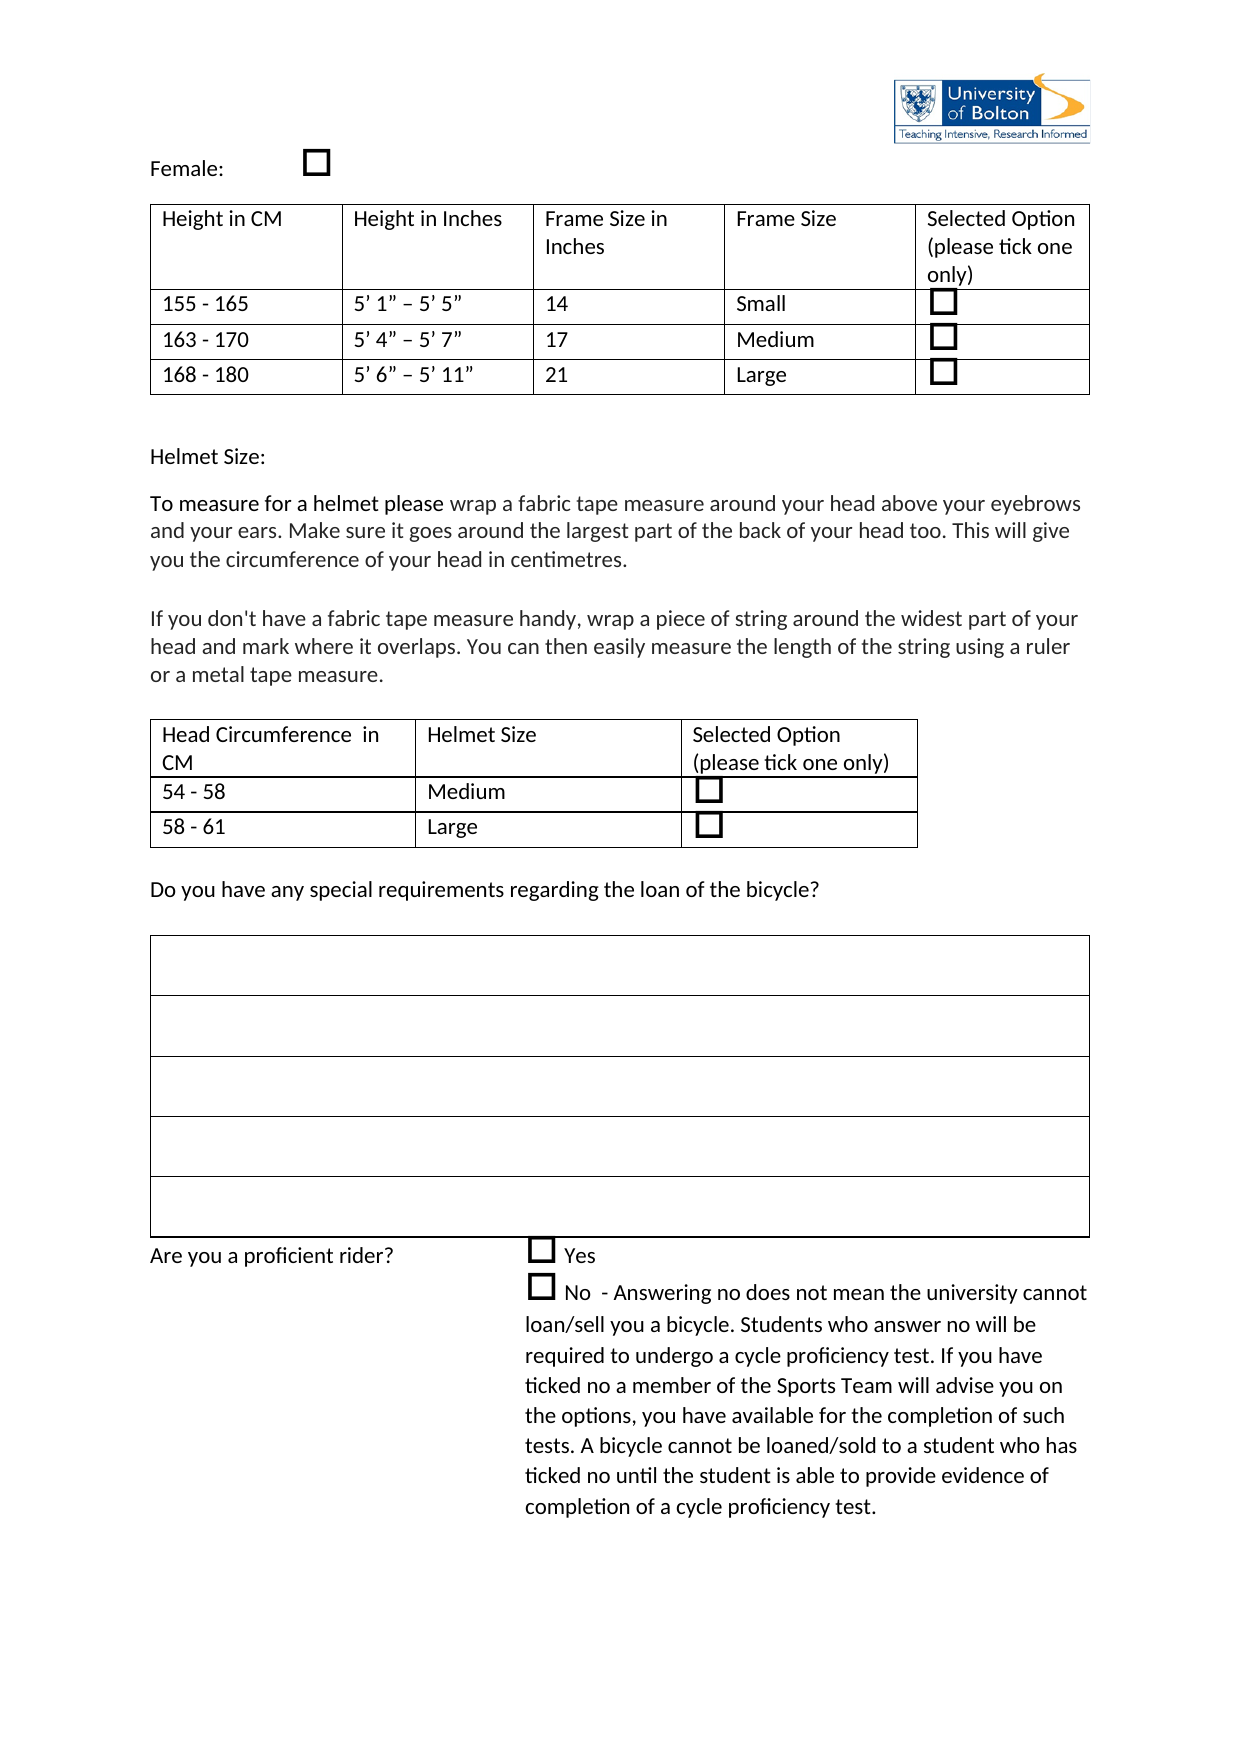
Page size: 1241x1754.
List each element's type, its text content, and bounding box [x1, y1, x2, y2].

table_cell [916, 325, 1089, 359]
text Female: [150, 150, 1090, 184]
table_header Helmet Size [416, 720, 681, 776]
table_cell [151, 996, 1089, 1056]
table_cell 163 - 170 [151, 325, 342, 359]
text Helmet Size: [150, 442, 1090, 470]
table_cell [151, 1177, 1089, 1236]
table_cell Medium [416, 778, 681, 811]
table_header Frame Size in Inches [534, 205, 724, 288]
table_header Head Circumference in CM [151, 720, 415, 776]
table_cell 155 - 165 [151, 290, 342, 324]
table_cell 14 [534, 290, 724, 324]
table_cell Medium [725, 325, 915, 359]
table_cell [682, 813, 917, 847]
table_cell [151, 1117, 1089, 1176]
table_cell 168 - 180 [151, 360, 342, 394]
text Do you have any special requirements regarding the loan of the bicycle? [150, 848, 1090, 904]
picture [893, 73, 1091, 144]
text To measure for a helmet please wrap a fabric tape measure around your head above your eyebrows and your ears. Make sure it goes around the largest part of the back of your head too. This will give you the circumference of your head in centimetres. [150, 489, 1090, 573]
text Are you a proficient rider? Yes No - Answering no does not mean the university cannot loan/sell you a bicycle. Students who answer no will be required to undergo a cycle proficiency test. If you have ticked no a member of the Sports Team will advise you on the options, you have available for the completion of such tests. A bicycle cannot be loaned/sold to a student who has ticked no until the student is able to provide evidence of completion of a cycle proficiency test. [150, 1238, 1090, 1520]
table_cell 54 - 58 [151, 778, 415, 811]
table_header Selected Option (please tick one only) [916, 205, 1089, 288]
table_cell [916, 360, 1089, 394]
table_cell 5’ 6” – 5’ 11” [343, 360, 533, 394]
table_cell [682, 778, 917, 811]
text If you don't have a fabric tape measure handy, wrap a piece of string around the widest part of your head and mark where it overlaps. You can then easily measure the length of the string using a ruler or a metal tape measure. [150, 604, 1090, 688]
table_cell 5’ 4” – 5’ 7” [343, 325, 533, 359]
table_cell 5’ 1” – 5’ 5” [343, 290, 533, 324]
table_cell Large [416, 813, 681, 847]
table_header [151, 936, 1089, 995]
table_cell Small [725, 290, 915, 324]
table_header Frame Size [725, 205, 915, 288]
table_header Height in CM [151, 205, 342, 288]
table_header Height in Inches [343, 205, 533, 288]
table_cell 17 [534, 325, 724, 359]
table_cell 58 - 61 [151, 813, 415, 847]
table_header Selected Option (please tick one only) [682, 720, 917, 776]
table_cell 21 [534, 360, 724, 394]
table_cell Large [725, 360, 915, 394]
table_cell [916, 290, 1089, 324]
table_cell [151, 1057, 1089, 1116]
